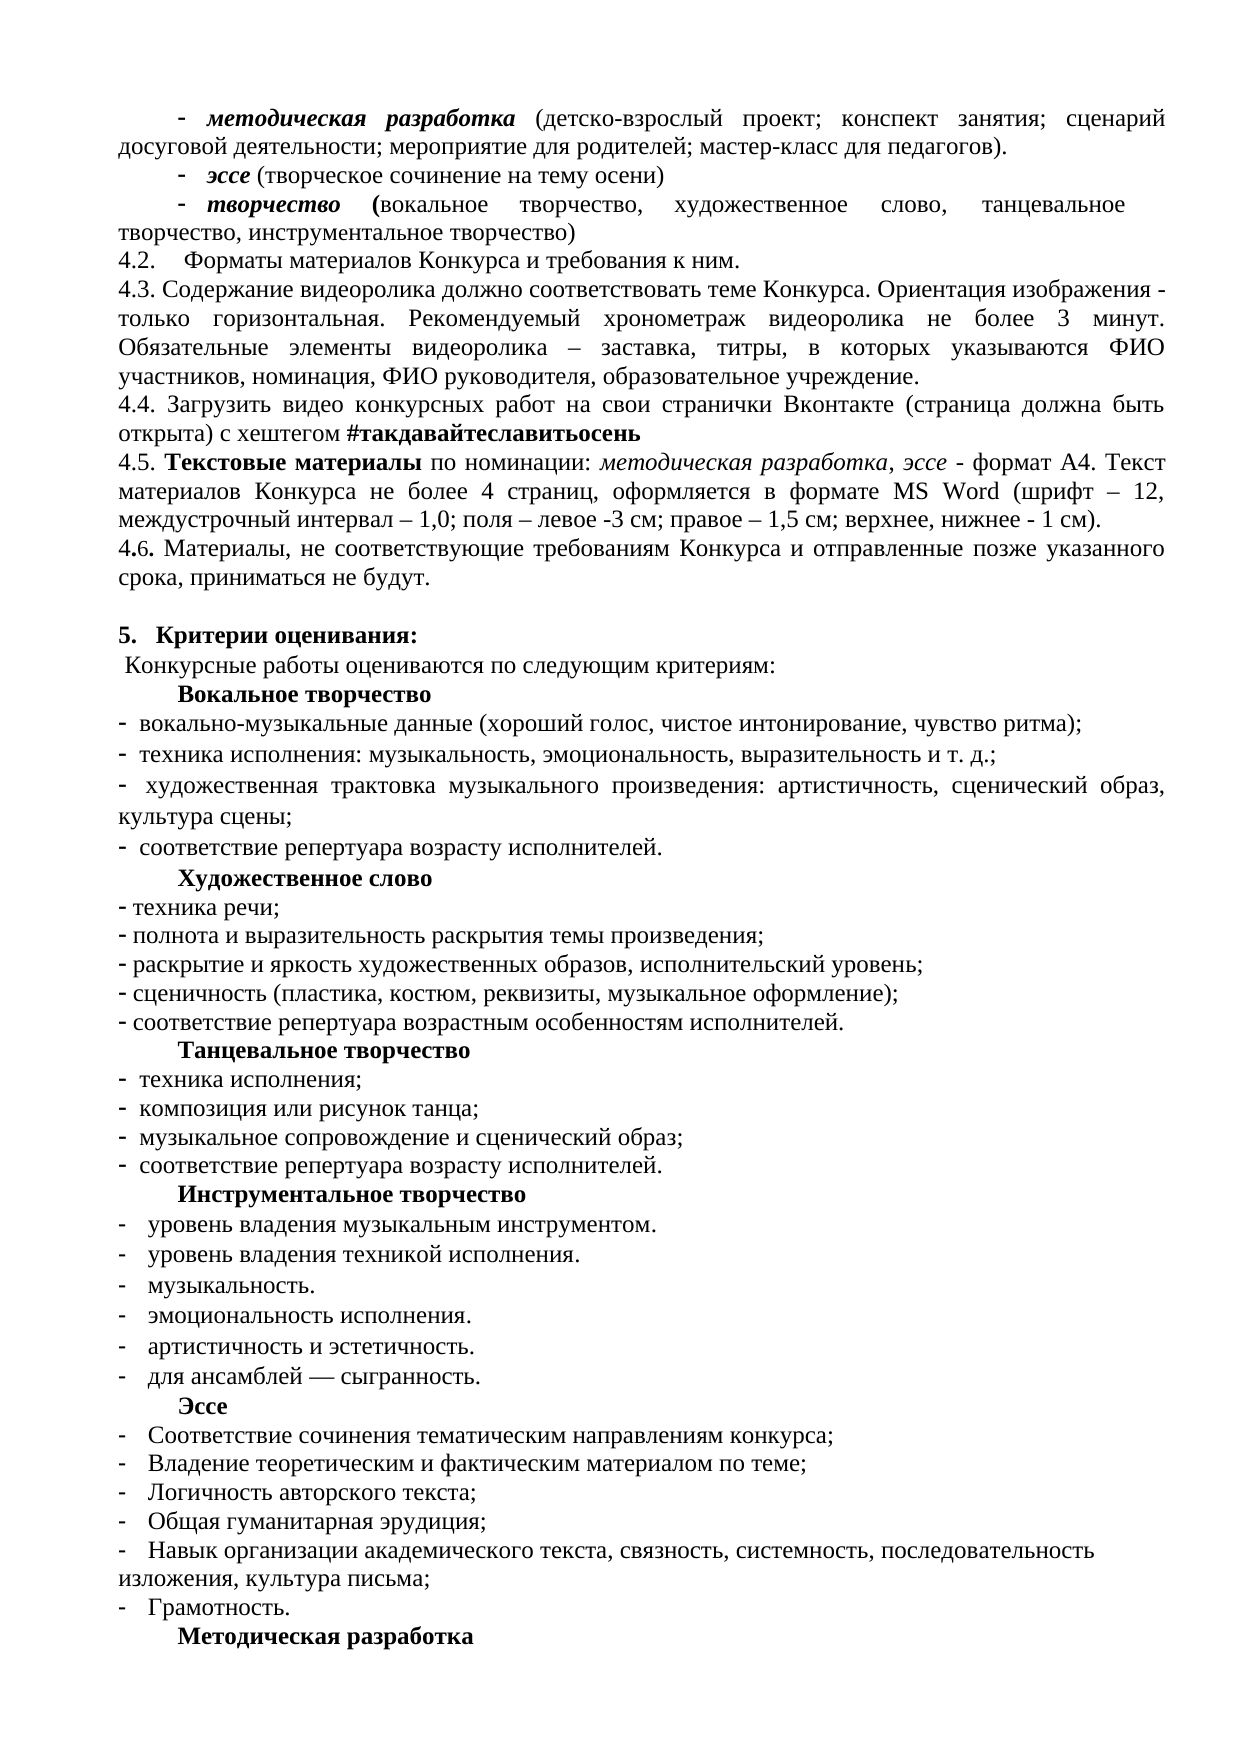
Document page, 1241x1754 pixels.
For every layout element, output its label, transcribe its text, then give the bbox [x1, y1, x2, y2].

list Навык организации академического текста, связность, системность, последовательность изложения, культура письма; [118, 1535, 1166, 1592]
list Инструментальное творчество [118, 1179, 1166, 1208]
list Владение теоретическим и фактическим материалом по теме; [118, 1448, 1166, 1477]
list Эссе [118, 1391, 1166, 1420]
list Логичность авторского текста; [118, 1477, 1166, 1506]
list музыкальное сопровождение и сценический образ; [118, 1122, 1166, 1150]
list артистичность и эстетичность. [118, 1330, 1166, 1360]
list Методическая разработка [118, 1621, 1166, 1650]
list Соответствие сочинения тематическим направлениям конкурса; [118, 1420, 1166, 1448]
text Танцевальное творчество [118, 1035, 1166, 1064]
text 4.5. Текстовые материалы по номинации: методическая разработка, эссе - формат А4. Текст материалов Конкурса не более 4 страниц, оформляется в формате MS Word (шрифт – 12, междустрочный интервал – 1,0; поля – левое -3 см; правое – 1,5 см; верхнее, нижнее - 1 см). [118, 447, 1166, 533]
text 4.6. Материалы, не соответствующие требованиям Конкурса и отправленные позже указанного срока, приниматься не будут. [118, 533, 1166, 591]
list музыкальность. [118, 1269, 1166, 1299]
list Форматы материалов Конкурса и требования к ним. [118, 246, 1166, 274]
list художественная трактовка музыкального произведения: артистичность, сценический образ, культура сцены; [118, 770, 1166, 829]
list соответствие репертуара возрасту исполнителей. [118, 1150, 1166, 1179]
list техника исполнения; [118, 1064, 1166, 1093]
list уровень владения техникой исполнения. [118, 1238, 1166, 1269]
list соответствие репертуара возрастным особенностям исполнителей. [118, 1007, 1166, 1035]
list Общая гуманитарная эрудиция; [118, 1506, 1166, 1535]
list Художественное слово [118, 863, 1166, 892]
list полнота и выразительность раскрытия темы произведения; [118, 920, 1166, 949]
list композиция или рисунок танца; [118, 1093, 1166, 1122]
text 4.3. Содержание видеоролика должно соответствовать теме Конкурса. Ориентация изображения - только горизонтальная. Рекомендуемый хронометраж видеоролика не более 3 минут. Обязательные элементы видеоролика – заставка, титры, в которых указываются ФИО участников, номинация, ФИО руководителя, образовательное учреждение. [118, 274, 1166, 389]
list Критерии оценивания: [118, 619, 1166, 650]
list эссе (творческое сочинение на тему осени) [118, 161, 1166, 189]
list раскрытие и яркость художественных образов, исполнительский уровень; [118, 949, 1166, 978]
list техника речи; [118, 892, 1166, 920]
list эмоциональность исполнения. [118, 1299, 1166, 1330]
list сценичность (пластика, костюм, реквизиты, музыкальное оформление); [118, 978, 1166, 1007]
text Вокальное творчество [118, 679, 1166, 708]
list Грамотность. [118, 1592, 1166, 1621]
list творчество (вокальное творчество, художественное слово, танцевальное творчество, инструментальное творчество) [118, 190, 1126, 246]
list уровень владения музыкальным инструментом. [118, 1208, 1166, 1238]
list для ансамблей — сыгранность. [118, 1360, 1166, 1391]
list соответствие репертуара возрасту исполнителей. [118, 832, 1166, 861]
list вокально-музыкальные данные (хороший голос, чистое интонирование, чувство ритма); [118, 708, 1166, 736]
list методическая разработка (детско-взрослый проект; конспект занятия; сценарий досуговой деятельности; мероприятие для родителей; мастер-класс для педагогов). [118, 103, 1166, 161]
list техника исполнения: музыкальность, эмоциональность, выразительность и т. д.; [118, 739, 1166, 767]
text Конкурсные работы оцениваются по следующим критериям: [118, 650, 1166, 679]
text 4.4. Загрузить видео конкурсных работ на свои странички Вконтакте (страница должна быть открыта) с хештегом #такдавайтеславитьосень [118, 389, 1166, 447]
